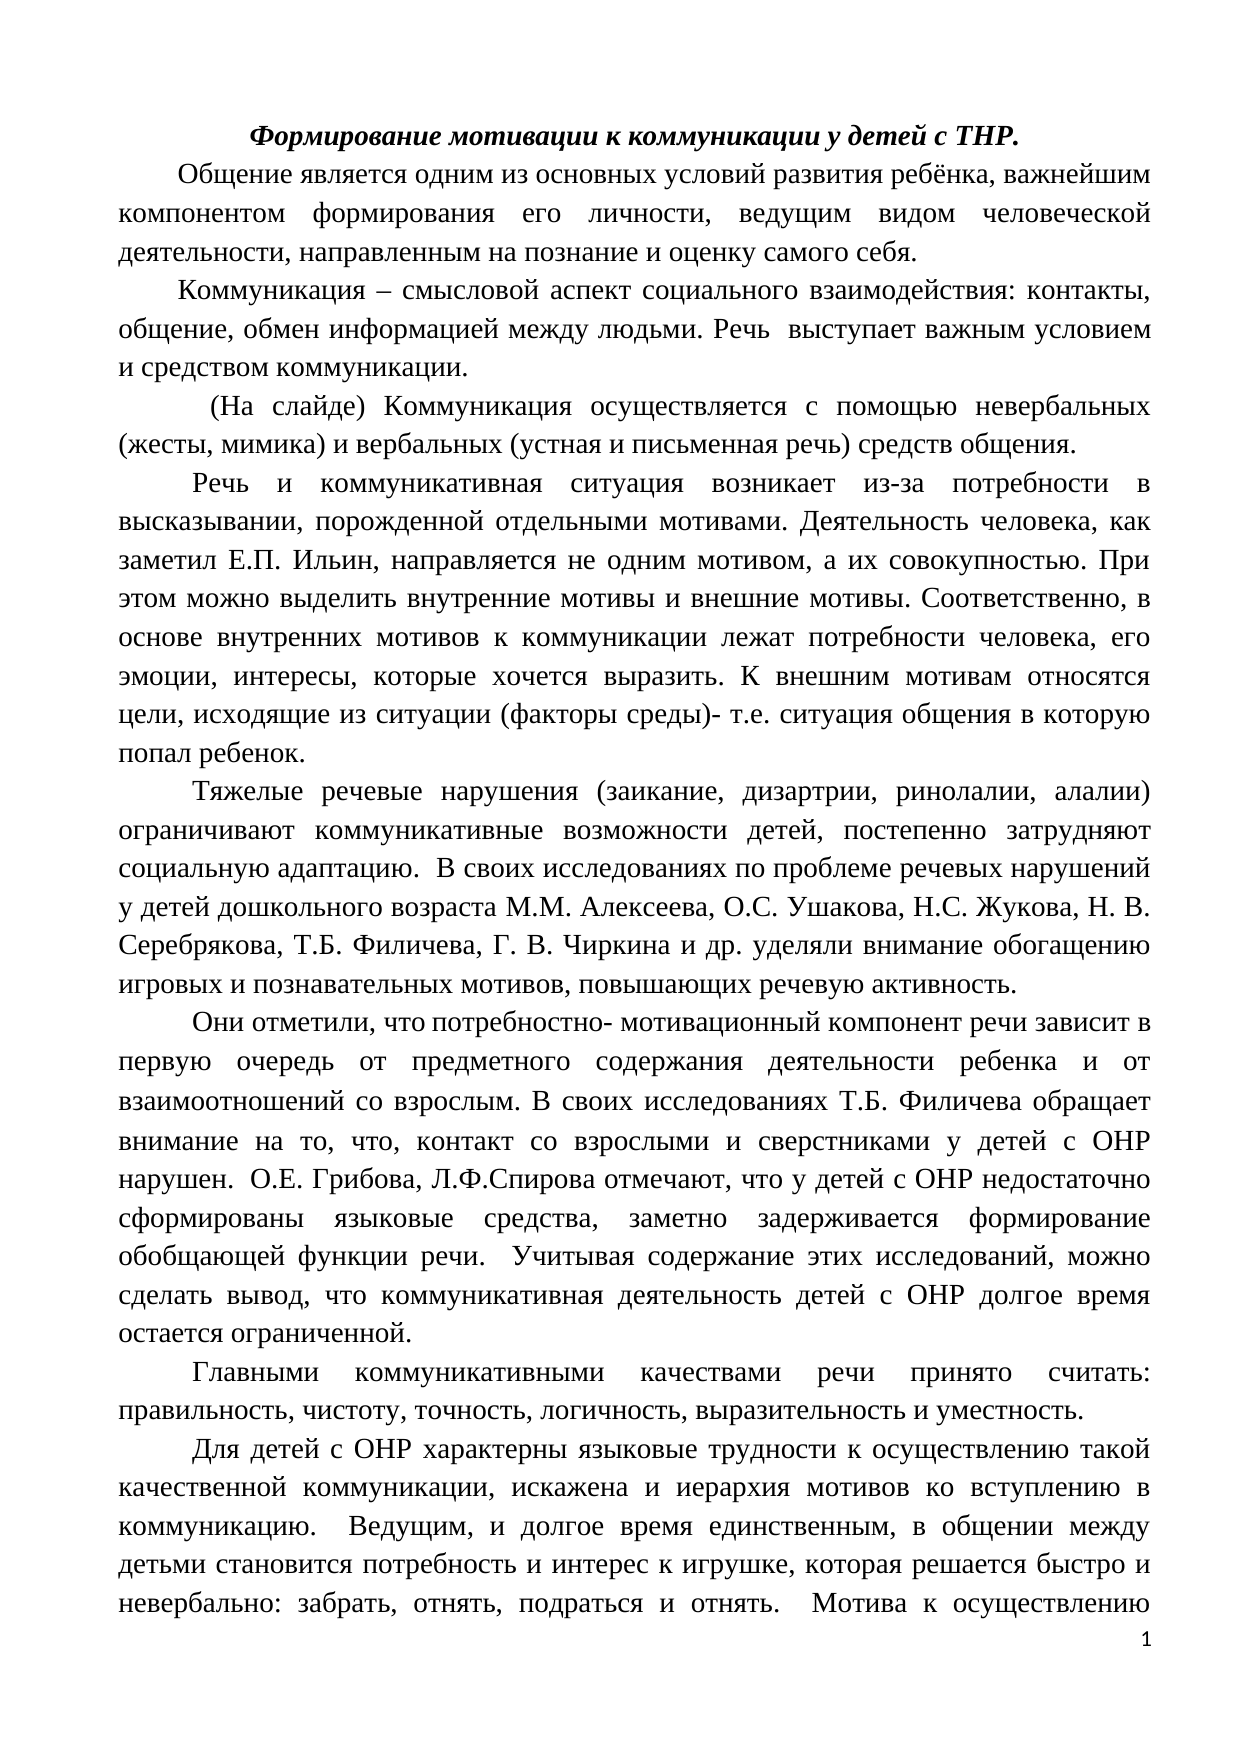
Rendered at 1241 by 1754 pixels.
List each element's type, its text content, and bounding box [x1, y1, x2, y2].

text Коммуникация – смысловой аспект социального взаимодействия: контакты, общение, обмен информацией между людьми. Речь выступает важным условием и средством коммуникации. [118, 272, 1152, 383]
text Общение является одним из основных условий развития ребёнка, важнейшим компонентом формирования его личности, ведущим видом человеческой деятельности, направленным на познание и оценку самого себя. [118, 157, 1152, 267]
text Они отметили, что потребностно- мотивационный компонент речи зависит в первую очередь от предметного содержания деятельности ребенка и от взаимоотношений со взрослым. В своих исследованиях Т.Б. Филичева обращает внимание на то, что, контакт со взрослыми и сверстниками у детей с ОНР нарушен. О.Е. Грибова, Л.Ф.Спирова отмечают, что у детей с ОНР недостаточно сформированы языковые средства, заметно задерживается формирование обобщающей функции речи. Учитывая содержание этих исследований, можно сделать вывод, что коммуникативная деятельность детей с ОНР долгое время остается ограниченной. [118, 1004, 1152, 1349]
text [118, 1431, 1152, 1619]
text Формирование мотивации к коммуникации у детей с ТНР. [118, 118, 1152, 152]
text (На слайде) Коммуникация осуществляется с помощью невербальных (жесты, мимика) и вербальных (устная и письменная речь) средств общения. [118, 388, 1152, 460]
text Главными коммуникативными качествами речи принято считать: правильность, чистоту, точность, логичность, выразительность и уместность. [118, 1354, 1152, 1426]
text Речь и коммуникативная ситуация возникает из-за потребности в высказывании, порожденной отдельными мотивами. Деятельность человека, как заметил Е.П. Ильин, направляется не одним мотивом, а их совокупностью. При этом можно выделить внутренние мотивы и внешние мотивы. Соответственно, в основе внутренних мотивов к коммуникации лежат потребности человека, его эмоции, интересы, которые хочется выразить. К внешним мотивам относятся цели, исходящие из ситуации (факторы среды)- т.е. ситуация общения в которую попал ребенок. [118, 465, 1152, 768]
text Тяжелые речевые нарушения (заикание, дизартрии, ринолалии, алалии) ограничивают коммуникативные возможности детей, постепенно затрудняют социальную адаптацию. В своих исследованиях по проблеме речевых нарушений у детей дошкольного возраста М.М. Алексеева, О.С. Ушакова, Н.С. Жукова, Н. В. Серебрякова, Т.Б. Филичева, Г. В. Чиркина и др. уделяли внимание обогащению игровых и познавательных мотивов, повышающих речевую активность. [118, 773, 1152, 999]
